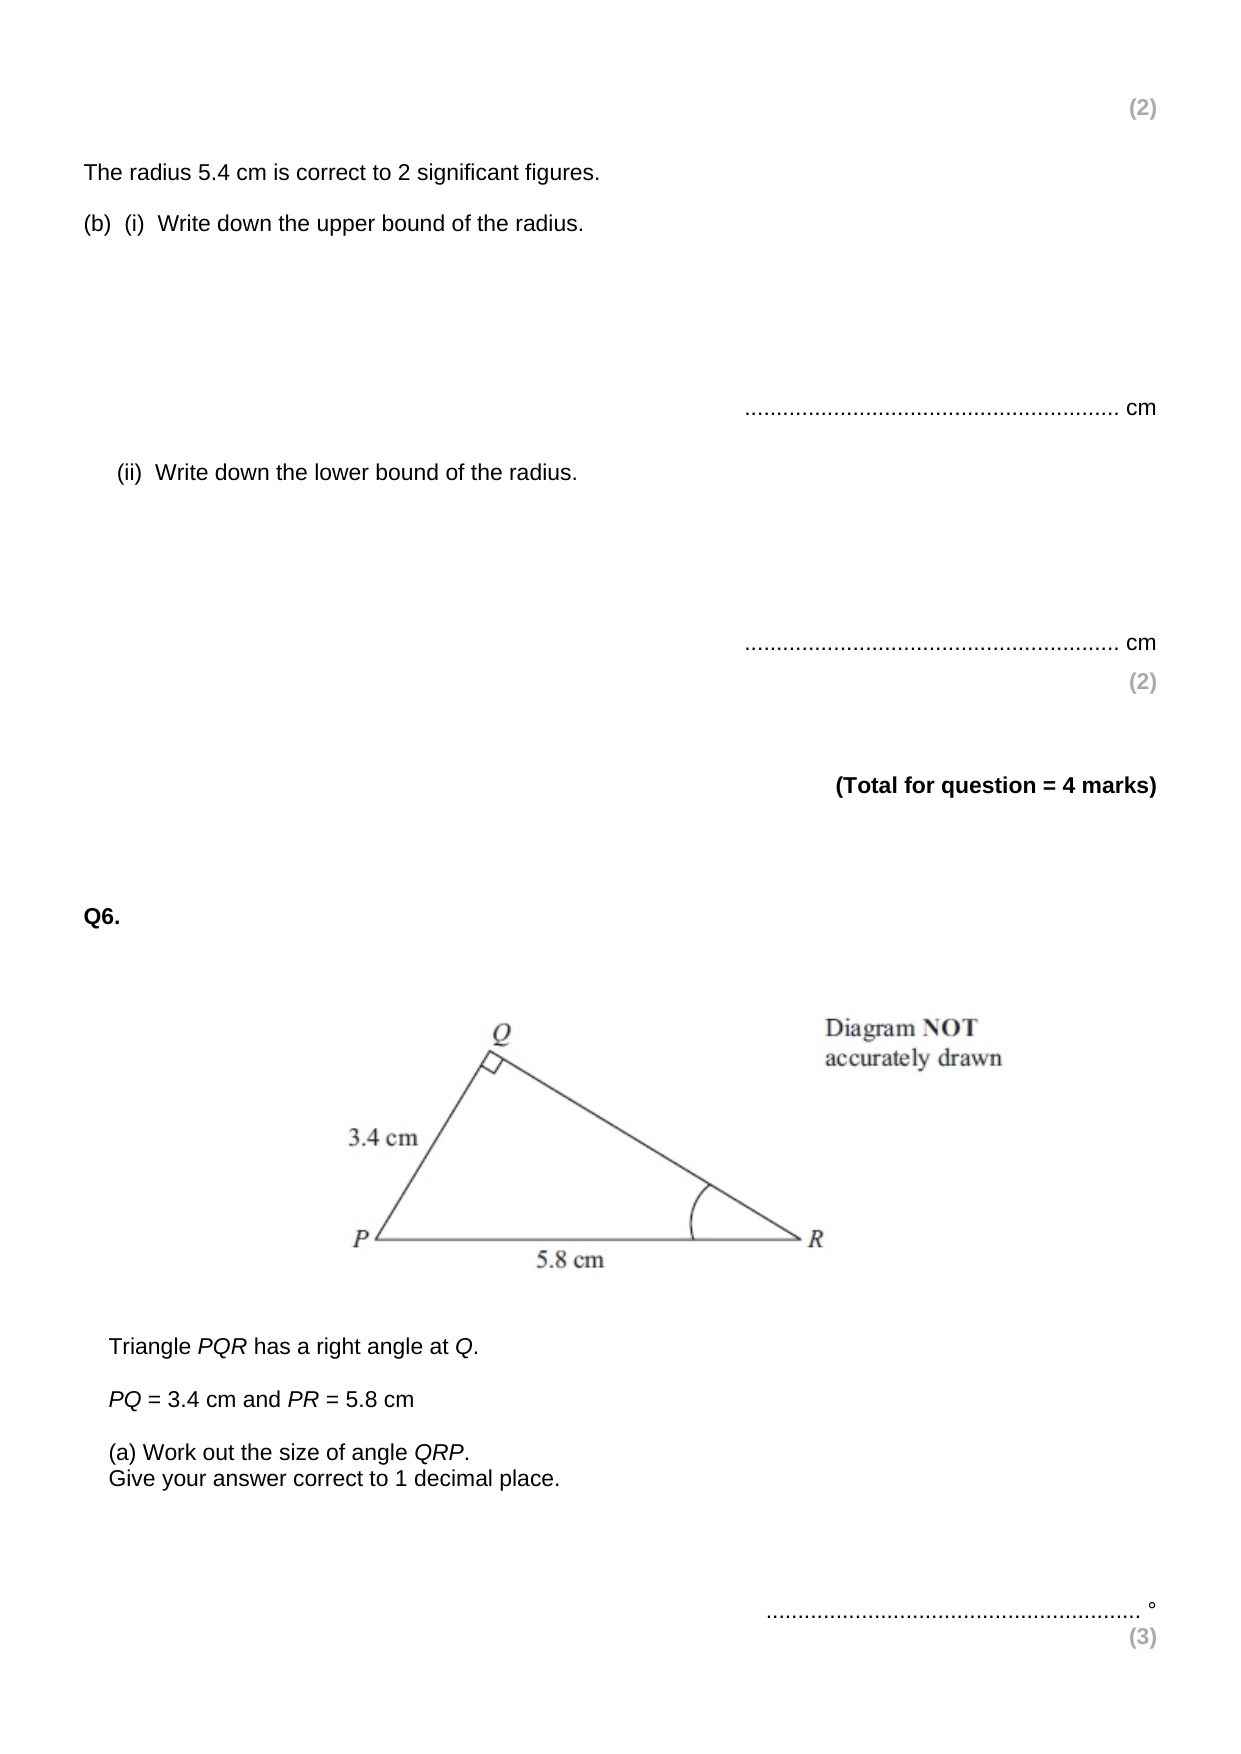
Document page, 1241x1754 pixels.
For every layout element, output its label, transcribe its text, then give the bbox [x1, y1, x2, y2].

text (ii) Write down the lower bound of the radius. [117, 432, 1157, 485]
picture [231, 969, 1010, 1282]
text Q6. [83, 903, 1157, 957]
text (Total for question = 4 marks) [83, 772, 1157, 798]
text ........................................................... ° [83, 1491, 1157, 1623]
text ........................................................... cm [83, 262, 1157, 420]
text (3) [83, 1623, 1157, 1649]
text The radius 5.4 cm is correct to 2 significant figures. [83, 133, 1157, 185]
text PQ = 3.4 cm and PR = 5.8 cm [108, 1359, 1157, 1412]
text (2) [83, 668, 1157, 694]
text (2) [83, 94, 1157, 120]
text ........................................................... cm [83, 497, 1157, 656]
text (b) (i) Write down the upper bound of the radius. [83, 210, 1157, 237]
text (a) Work out the size of angle QRP. Give your answer correct to 1 decimal place. [108, 1412, 1157, 1491]
text Triangle PQR has a right angle at Q. [108, 1307, 1157, 1359]
